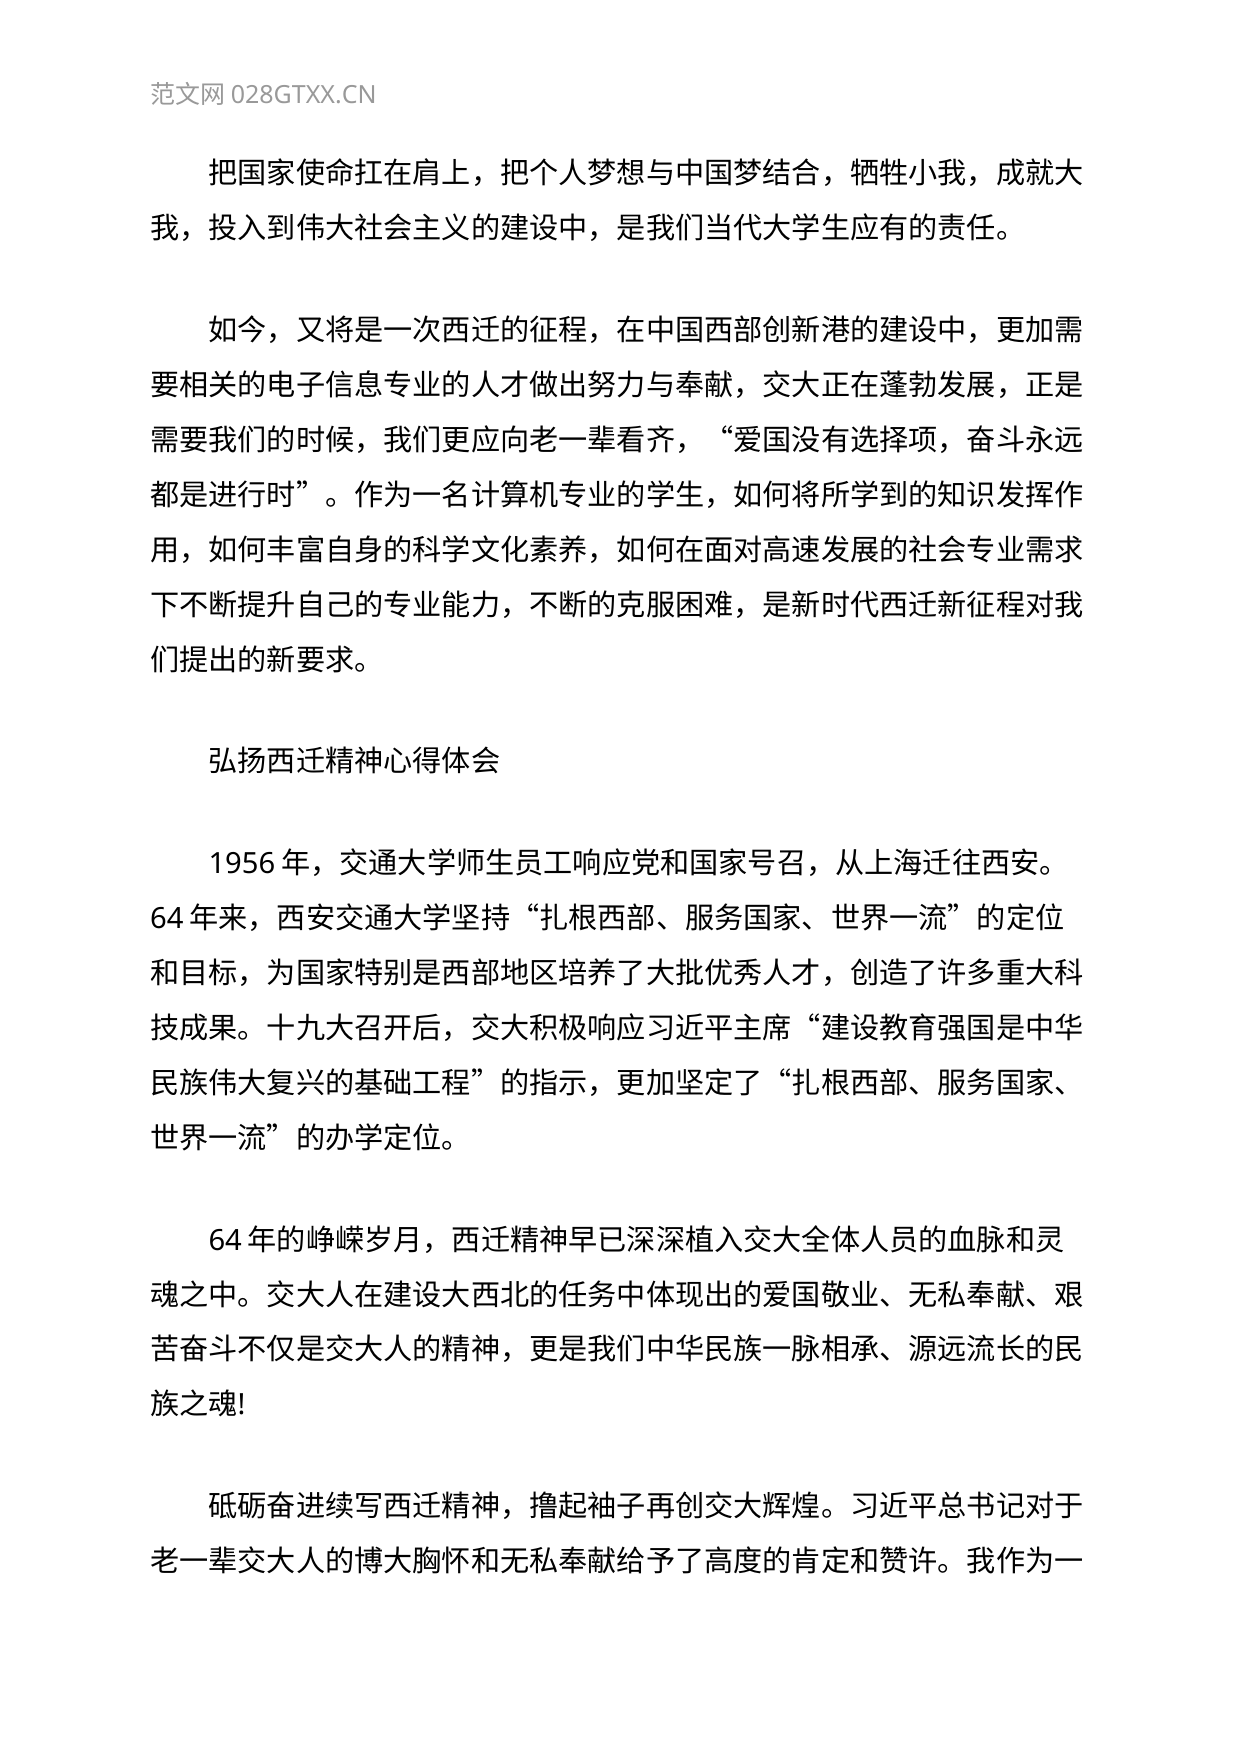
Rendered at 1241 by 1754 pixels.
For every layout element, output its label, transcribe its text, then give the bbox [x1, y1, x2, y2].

text 如今，又将是一次西迁的征程，在中国西部创新港的建设中，更加需要相关的电子信息专业的人才做出努力与奉献，交大正在蓬勃发展，正是需要我们的时候，我们更应向老一辈看齐，“爱国没有选择项，奋斗永远都是进行时”。作为一名计算机专业的学生，如何将所学到的知识发挥作用，如何丰富自身的科学文化素养，如何在面对高速发展的社会专业需求下不断提升自己的专业能力，不断的克服困难，是新时代西迁新征程对我们提出的新要求。 [150, 307, 1090, 678]
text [150, 1483, 1090, 1580]
text 把国家使命扛在肩上，把个人梦想与中国梦结合，牺牲小我，成就大我，投入到伟大社会主义的建设中，是我们当代大学生应有的责任。 [150, 150, 1090, 247]
text 64年的峥嵘岁月，西迁精神早已深深植入交大全体人员的血脉和灵魂之中。交大人在建设大西北的任务中体现出的爱国敬业、无私奉献、艰苦奋斗不仅是交大人的精神，更是我们中华民族一脉相承、源远流长的民族之魂! [150, 1216, 1090, 1423]
text 弘扬西迁精神心得体会 [150, 738, 1090, 780]
text 1956年，交通大学师生员工响应党和国家号召，从上海迁往西安。64年来，西安交通大学坚持“扎根西部、服务国家、世界一流”的定位和目标，为国家特别是西部地区培养了大批优秀人才，创造了许多重大科技成果。十九大召开后，交大积极响应习近平主席“建设教育强国是中华民族伟大复兴的基础工程”的指示，更加坚定了“扎根西部、服务国家、世界一流”的办学定位。 [150, 839, 1090, 1157]
